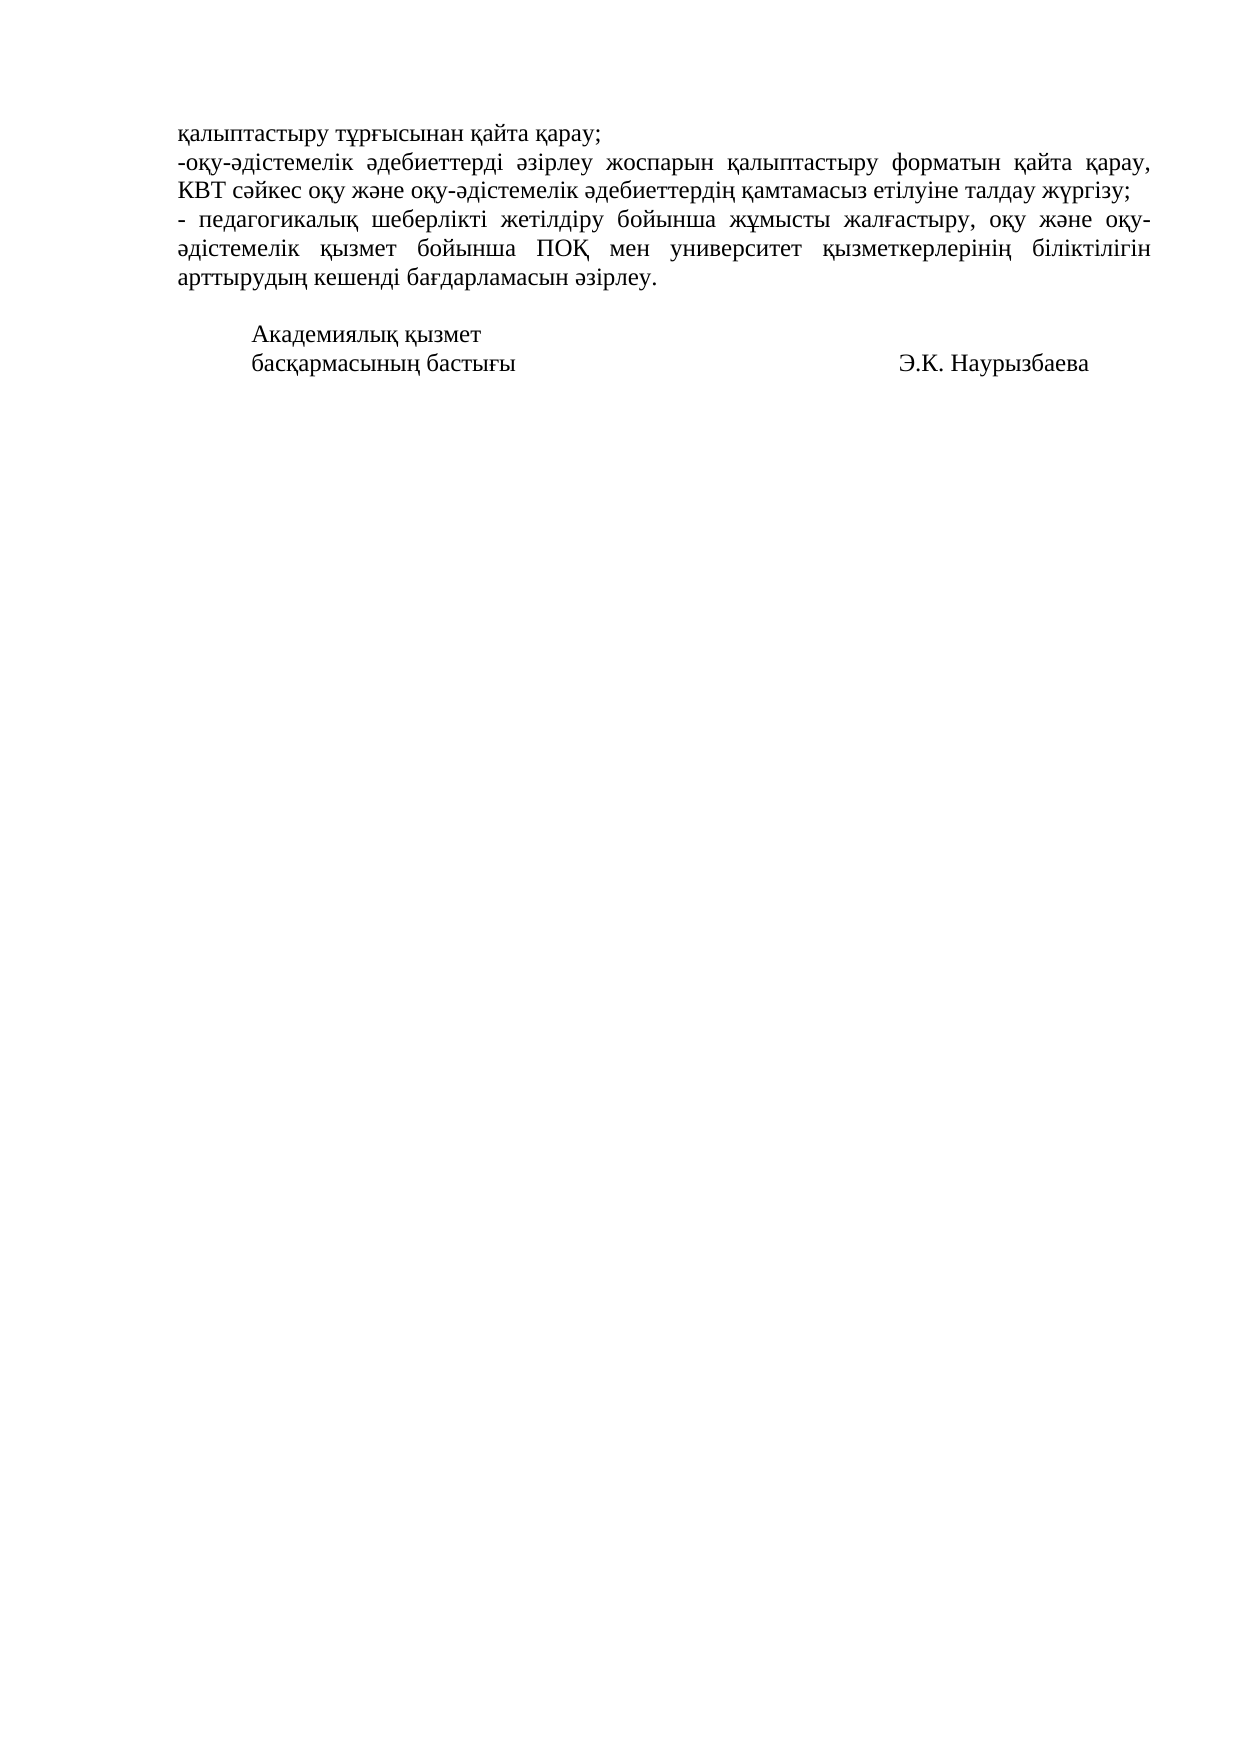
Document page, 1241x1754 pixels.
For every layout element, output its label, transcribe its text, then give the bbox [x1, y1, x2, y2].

text Академиялық қызмет [177, 319, 1152, 348]
text басқармасының бастығы Э.К. Наурызбаева [177, 348, 1152, 377]
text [177, 118, 1152, 147]
text - педагогикалық шеберлікті жетілдіру бойынша жұмысты жалғастыру, оқу және оқу-әдістемелік қызмет бойынша ПОҚ мен университет қызметкерлерінің біліктілігін арттырудың кешенді бағдарламасын әзірлеу. [177, 204, 1152, 291]
text -оқу-әдістемелік әдебиеттерді әзірлеу жоспарын қалыптастыру форматын қайта қарау, КВТ сәйкес оқу және оқу-әдістемелік әдебиеттердің қамтамасыз етілуіне талдау жүргізу; [177, 147, 1152, 204]
